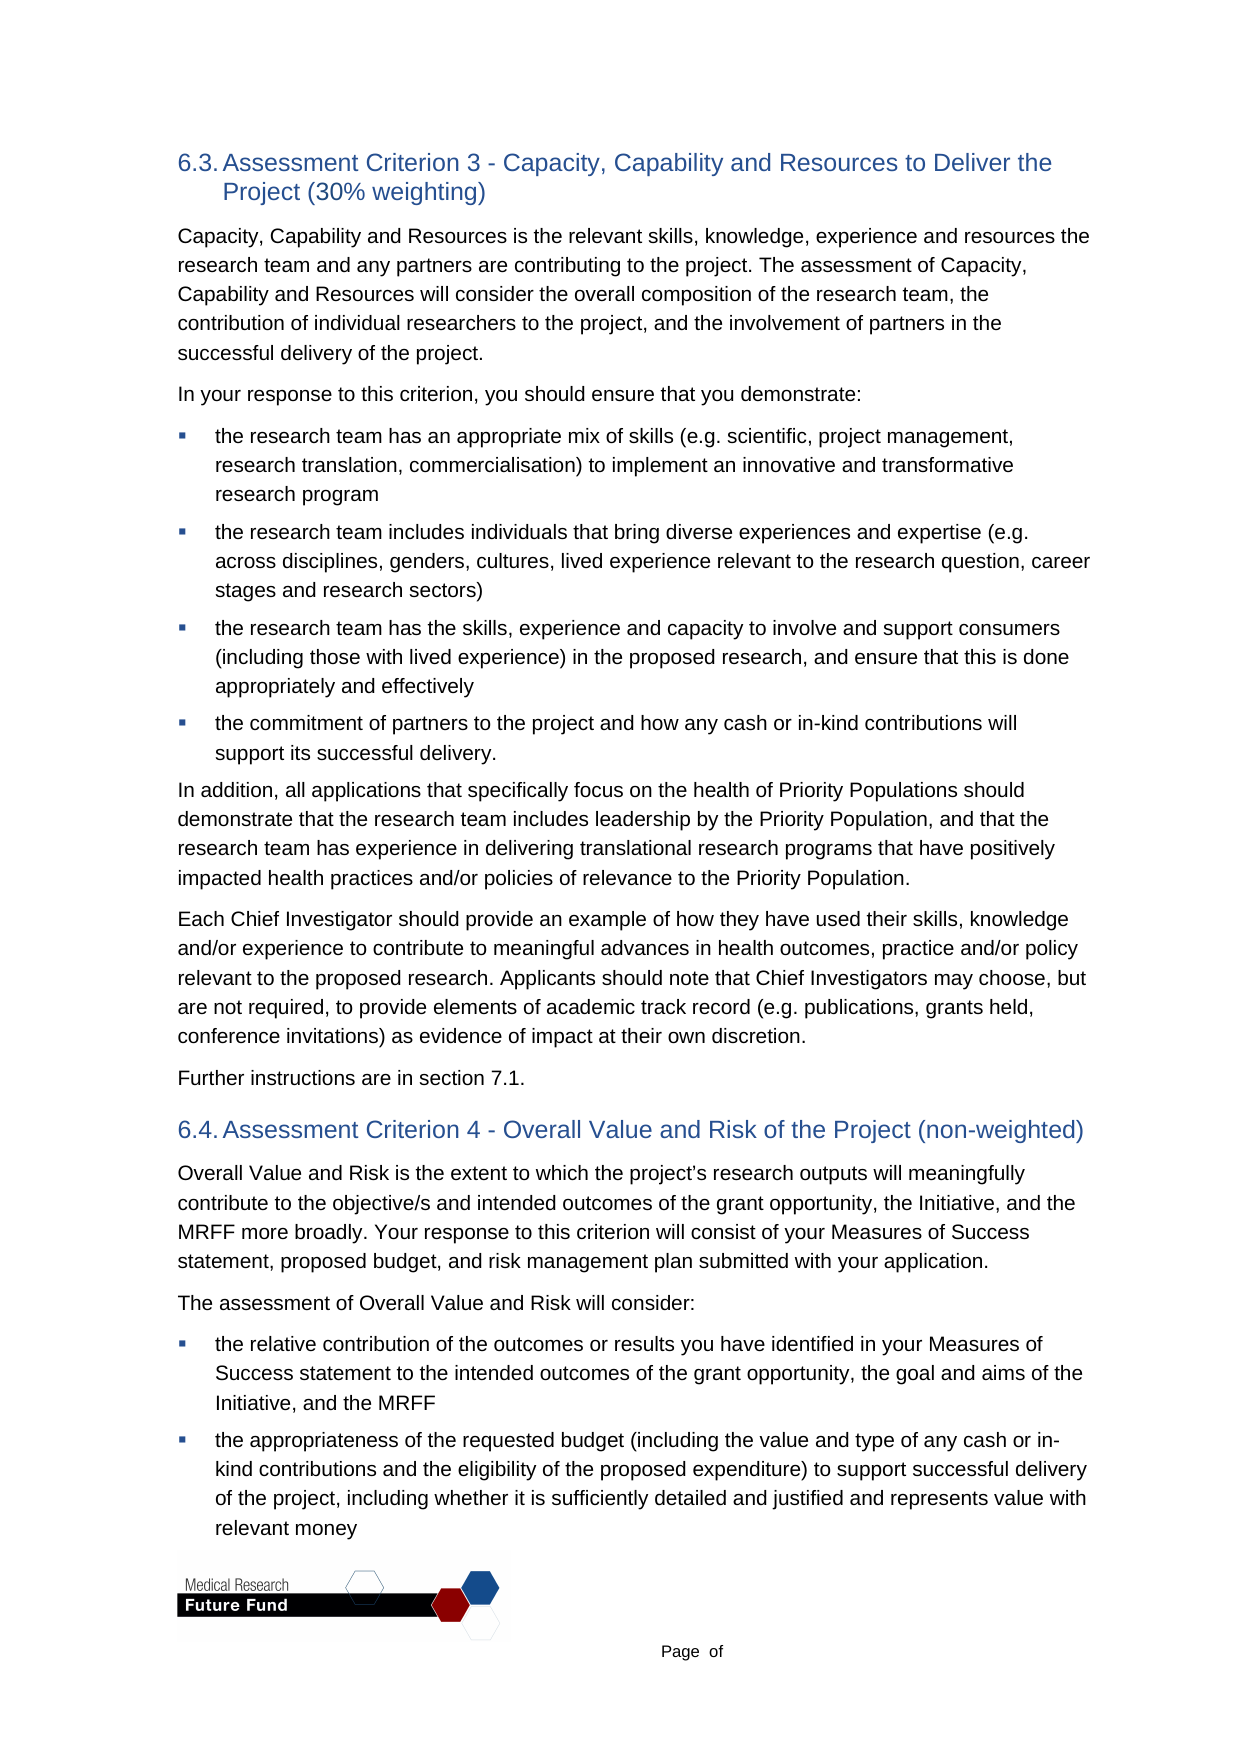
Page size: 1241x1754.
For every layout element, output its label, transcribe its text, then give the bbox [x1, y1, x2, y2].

text The assessment of Overall Value and Risk will consider: [177, 1285, 1092, 1314]
list the appropriateness of the requested budget (including the value and type of any cash or in-kind contributions and the eligibility of the proposed expenditure) to support successful delivery of the project, including whether it is sufficiently detailed and justified and represents value with relevant money [177, 1423, 1092, 1539]
list the relative contribution of the outcomes or results you have identified in your Measures of Success statement to the intended outcomes of the grant opportunity, the goal and aims of the Initiative, and the MRFF [177, 1327, 1092, 1414]
text In addition, all applications that specifically focus on the health of Priority Populations should demonstrate that the research team includes leadership by the Priority Population, and that the research team has experience in delivering translational research programs that have positively impacted health practices and/or policies of relevance to the Priority Population. [177, 773, 1092, 889]
subtitle Assessment Criterion 3 - Capacity, Capability and Resources to Deliver the Project (30% weighting) [177, 148, 1092, 206]
picture [177, 1550, 511, 1642]
text In your response to this criterion, you should ensure that you demonstrate: [177, 377, 1092, 406]
text Each Chief Investigator should provide an example of how they have used their skills, knowledge and/or experience to contribute to meaningful advances in health outcomes, practice and/or policy relevant to the proposed research. Applicants should note that Chief Investigators may choose, but are not required, to provide elements of academic track record (e.g. publications, grants held, conference invitations) as evidence of impact at their own discretion. [177, 902, 1092, 1048]
subtitle Assessment Criterion 4 - Overall Value and Risk of the Project (non-weighted) [177, 1114, 1092, 1143]
list the research team includes individuals that bring diverse experiences and expertise (e.g. across disciplines, genders, cultures, lived experience relevant to the research question, career stages and research sectors) [177, 514, 1092, 602]
text Capacity, Capability and Resources is the relevant skills, knowledge, experience and resources the research team and any partners are contributing to the project. The assessment of Capacity, Capability and Resources will consider the overall composition of the research team, the contribution of individual researchers to the project, and the involvement of partners in the successful delivery of the project. [177, 218, 1092, 364]
text Overall Value and Risk is the extent to which the project’s research outputs will meaningfully contribute to the objective/s and intended outcomes of the grant opportunity, the Initiative, and the MRFF more broadly. Your response to this criterion will consist of your Measures of Success statement, proposed budget, and risk management plan submitted with your application. [177, 1156, 1092, 1273]
list the commitment of partners to the project and how any cash or in-kind contributions will support its successful delivery. [177, 706, 1092, 764]
list the research team has an appropriate mix of skills (e.g. scientific, project management, research translation, commercialisation) to implement an innovative and transformative research program [177, 418, 1092, 506]
list the research team has the skills, experience and capacity to involve and support consumers (including those with lived experience) in the proposed research, and ensure that this is done appropriately and effectively [177, 610, 1092, 698]
text Further instructions are in section 7.1. [177, 1060, 1092, 1089]
